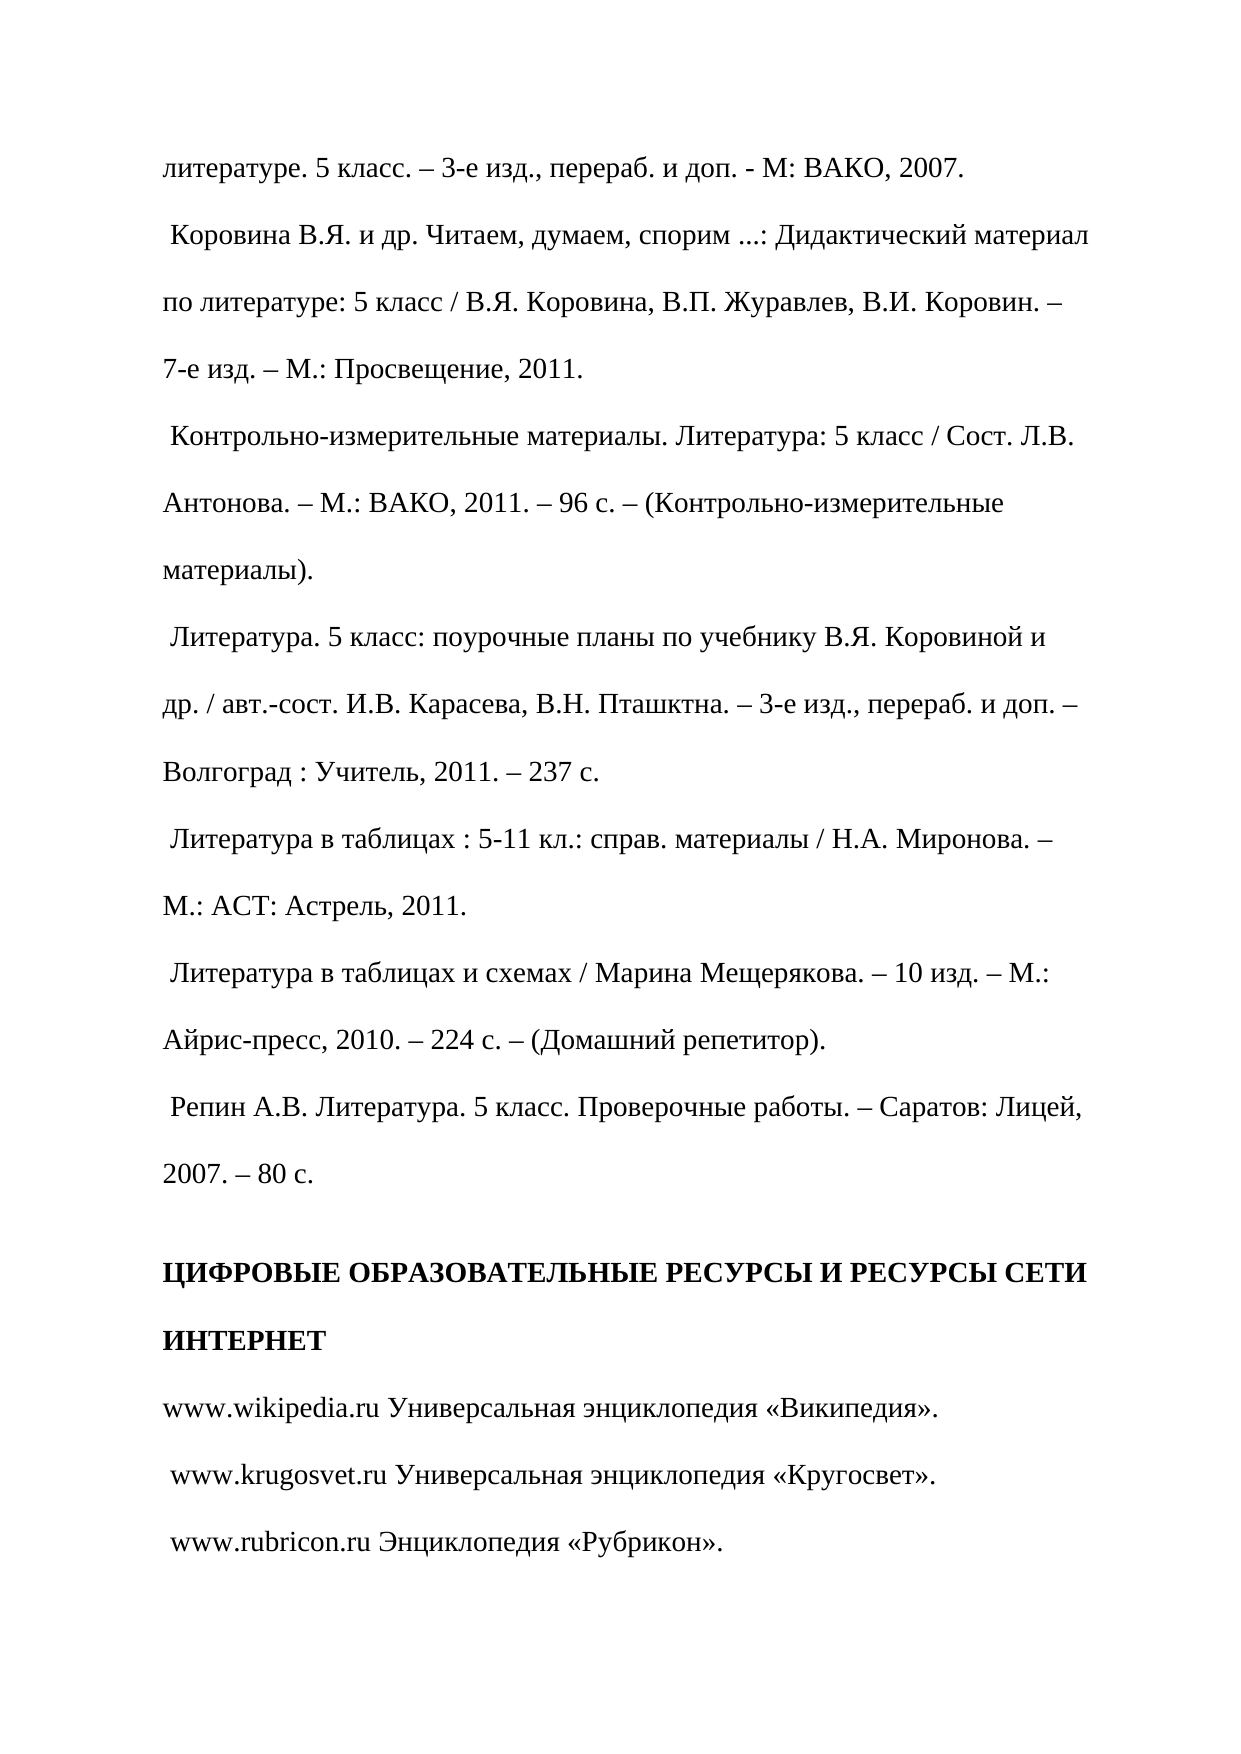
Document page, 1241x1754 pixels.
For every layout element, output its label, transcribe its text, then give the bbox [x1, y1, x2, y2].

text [162, 1390, 1090, 1557]
text ЦИФРОВЫЕ ОБРАЗОВАТЕЛЬНЫЕ РЕСУРСЫ И РЕСУРСЫ СЕТИ ИНТЕРНЕТ [162, 1256, 1090, 1356]
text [162, 150, 1090, 1190]
